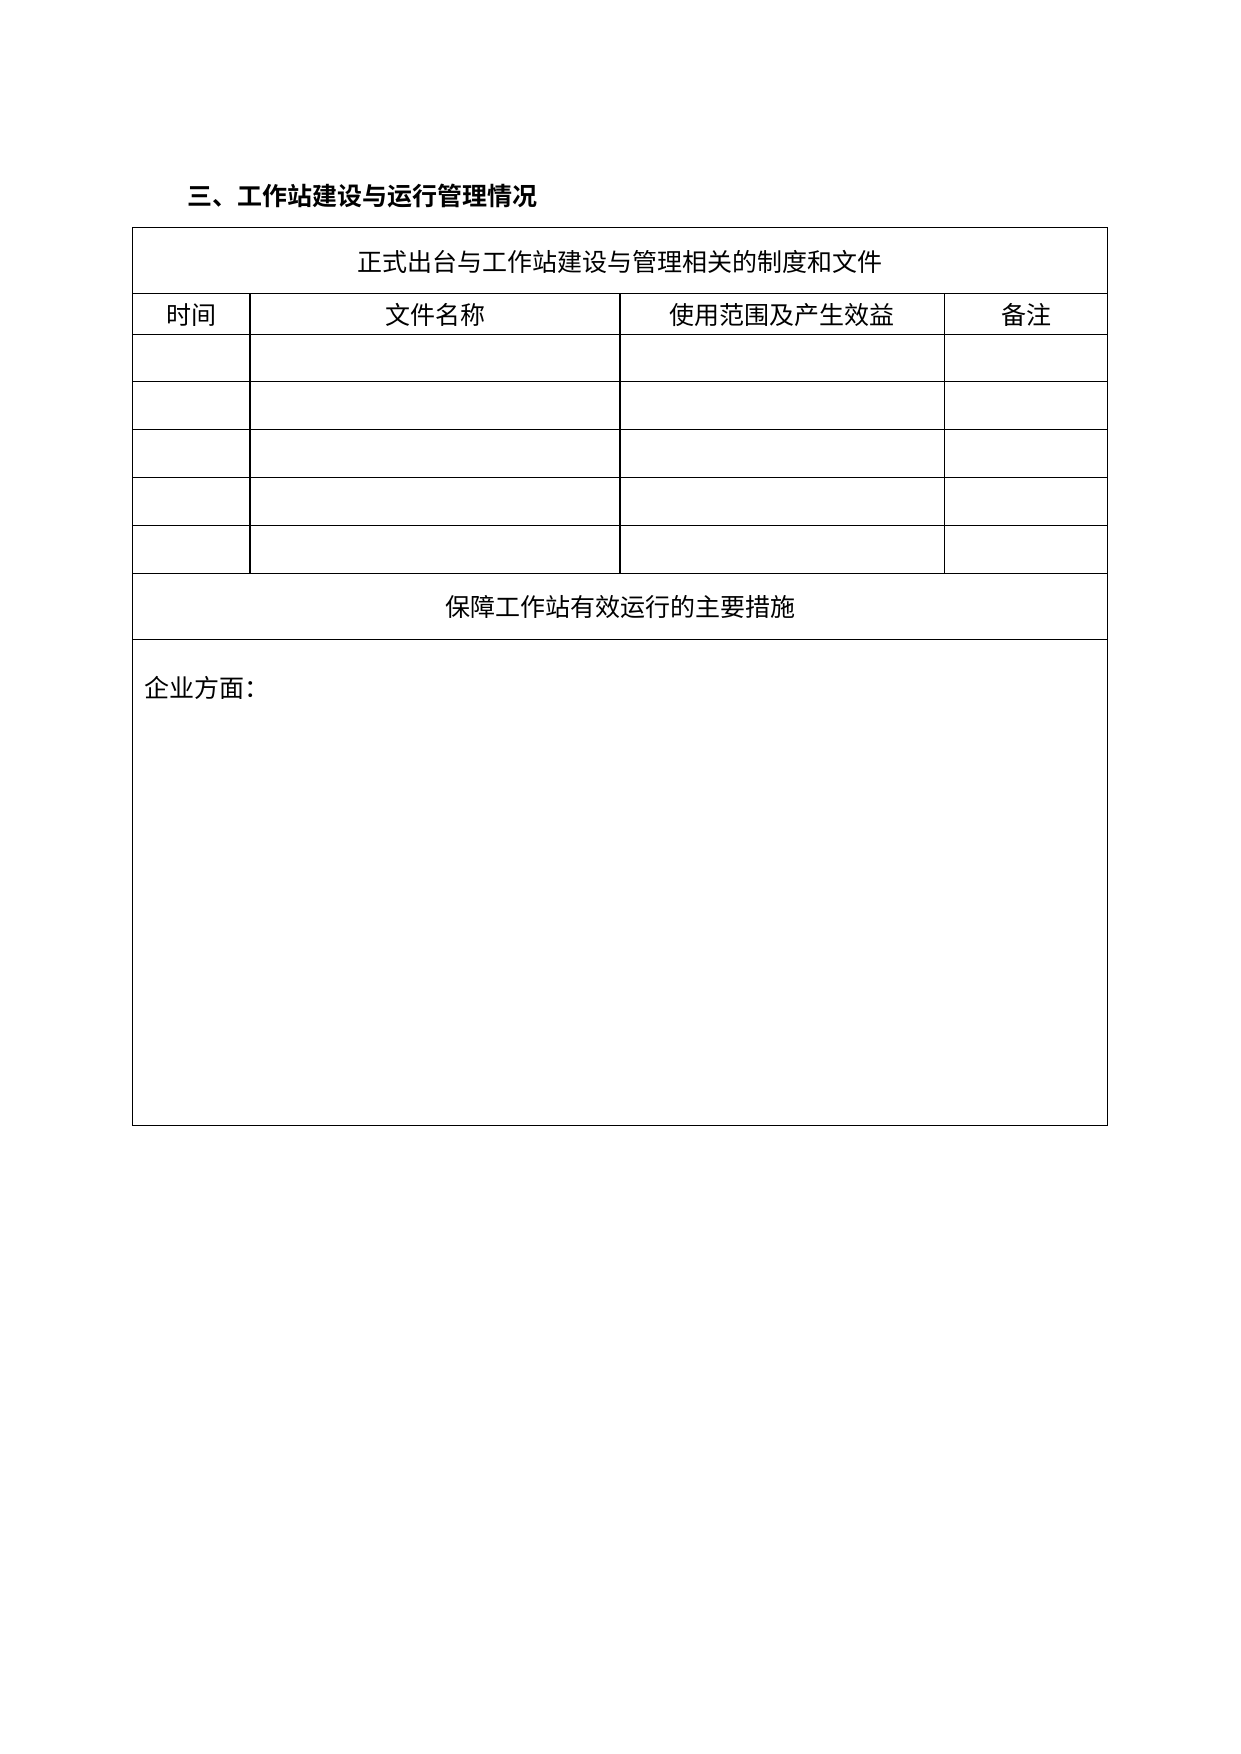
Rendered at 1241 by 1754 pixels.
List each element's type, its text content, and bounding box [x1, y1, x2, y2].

table_header 正式出台与工作站建设与管理相关的制度和文件 [133, 228, 1107, 293]
text 注：本页可续。三、工作站建设与运行管理情况 [187, 162, 1053, 227]
table_cell [133, 382, 249, 429]
table_cell [945, 478, 1107, 525]
table_cell [133, 430, 249, 477]
table_cell 文件名称 [251, 294, 619, 333]
table_cell [133, 526, 249, 572]
table_cell [133, 335, 249, 381]
table_cell 使用范围及产生效益 [621, 294, 944, 333]
table_cell 时间 [133, 294, 249, 333]
table_cell [945, 335, 1107, 381]
table_cell [945, 382, 1107, 429]
table_cell [621, 382, 944, 429]
table_cell [621, 478, 944, 525]
table_cell [251, 335, 619, 381]
table_cell [251, 430, 619, 477]
table_cell [945, 526, 1107, 572]
table_cell 企业方面： [133, 640, 1107, 1125]
table_cell 备注 [945, 294, 1107, 333]
table_cell [621, 526, 944, 572]
table_cell [251, 526, 619, 572]
table_cell [251, 382, 619, 429]
table_cell [621, 335, 944, 381]
table_cell [945, 430, 1107, 477]
table_cell [133, 478, 249, 525]
table_cell [621, 430, 944, 477]
table_cell [251, 478, 619, 525]
table_cell 保障工作站有效运行的主要措施 [133, 574, 1107, 638]
